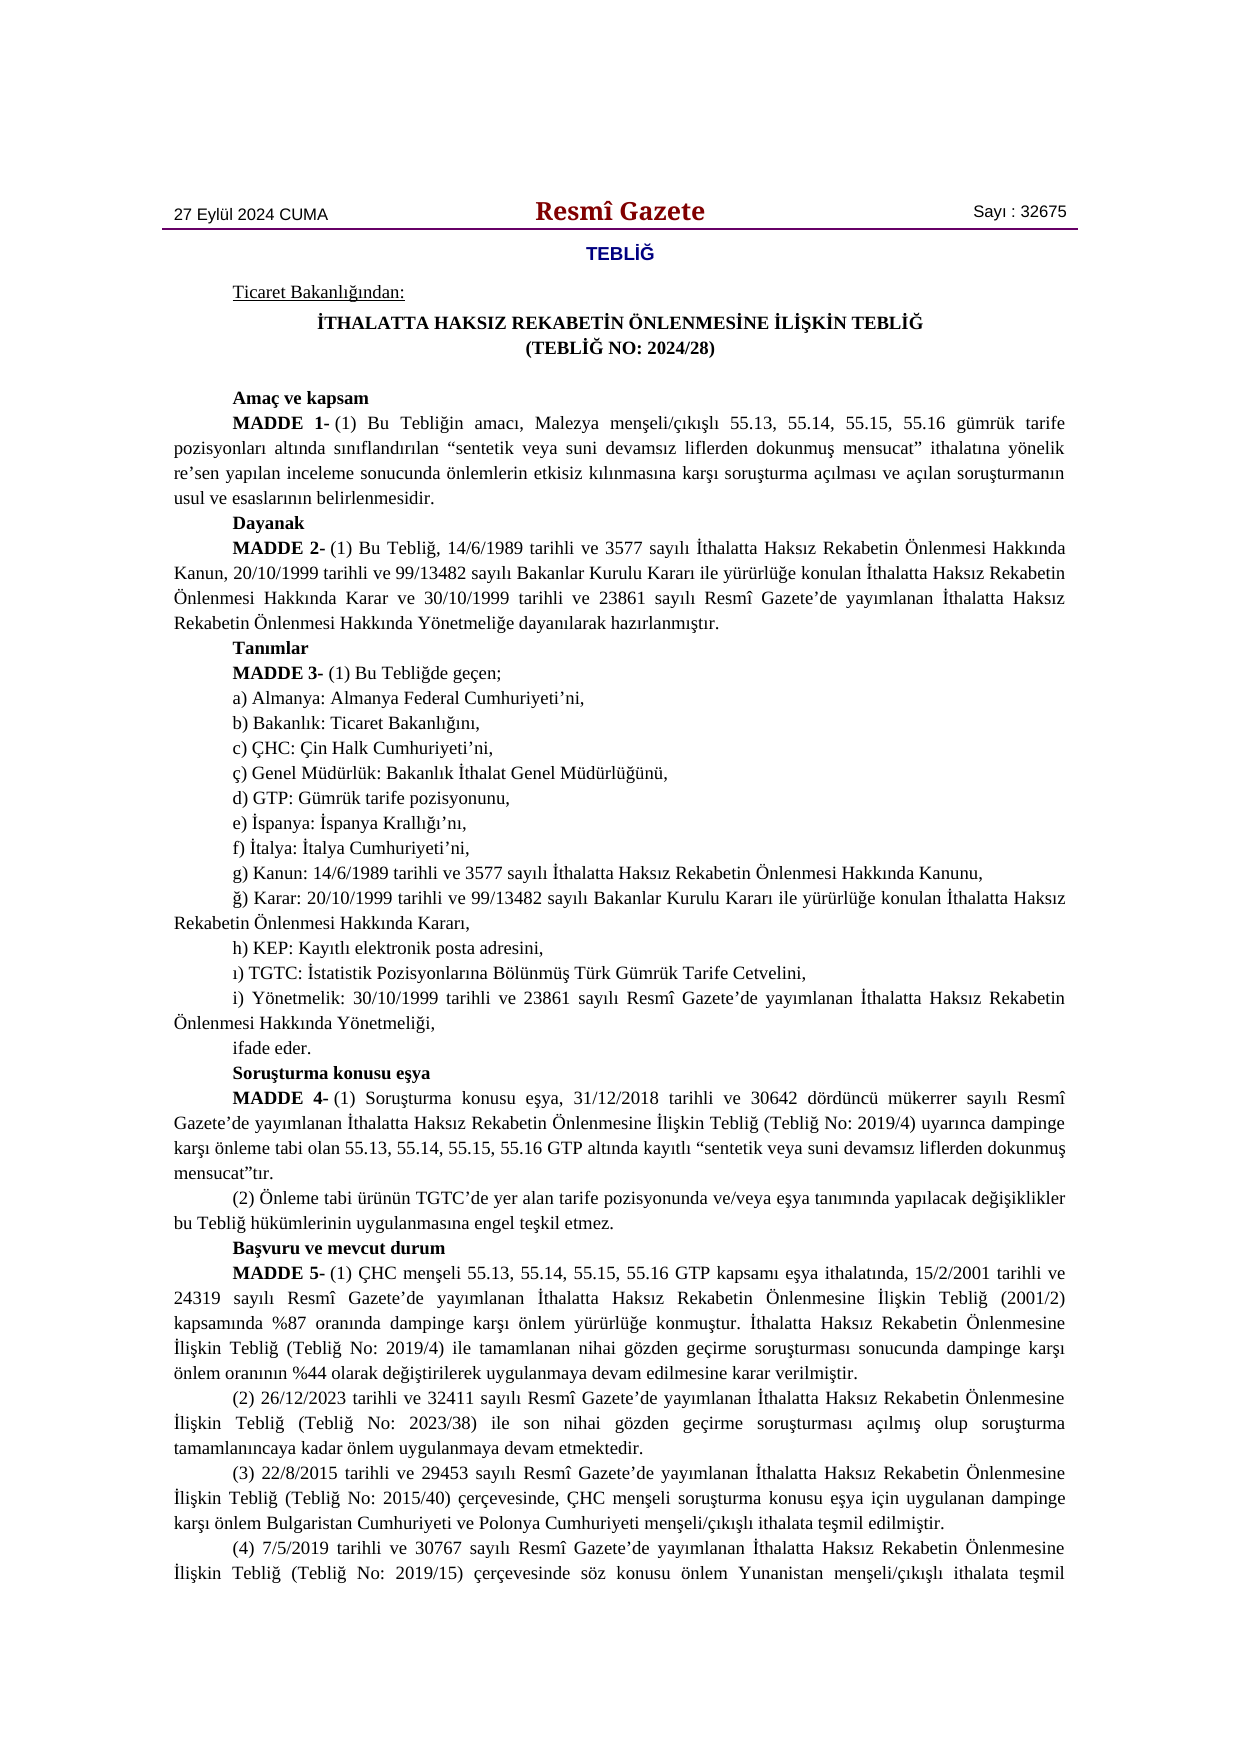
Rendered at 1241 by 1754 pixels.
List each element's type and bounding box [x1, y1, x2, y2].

table_header [146, 194, 1094, 1584]
